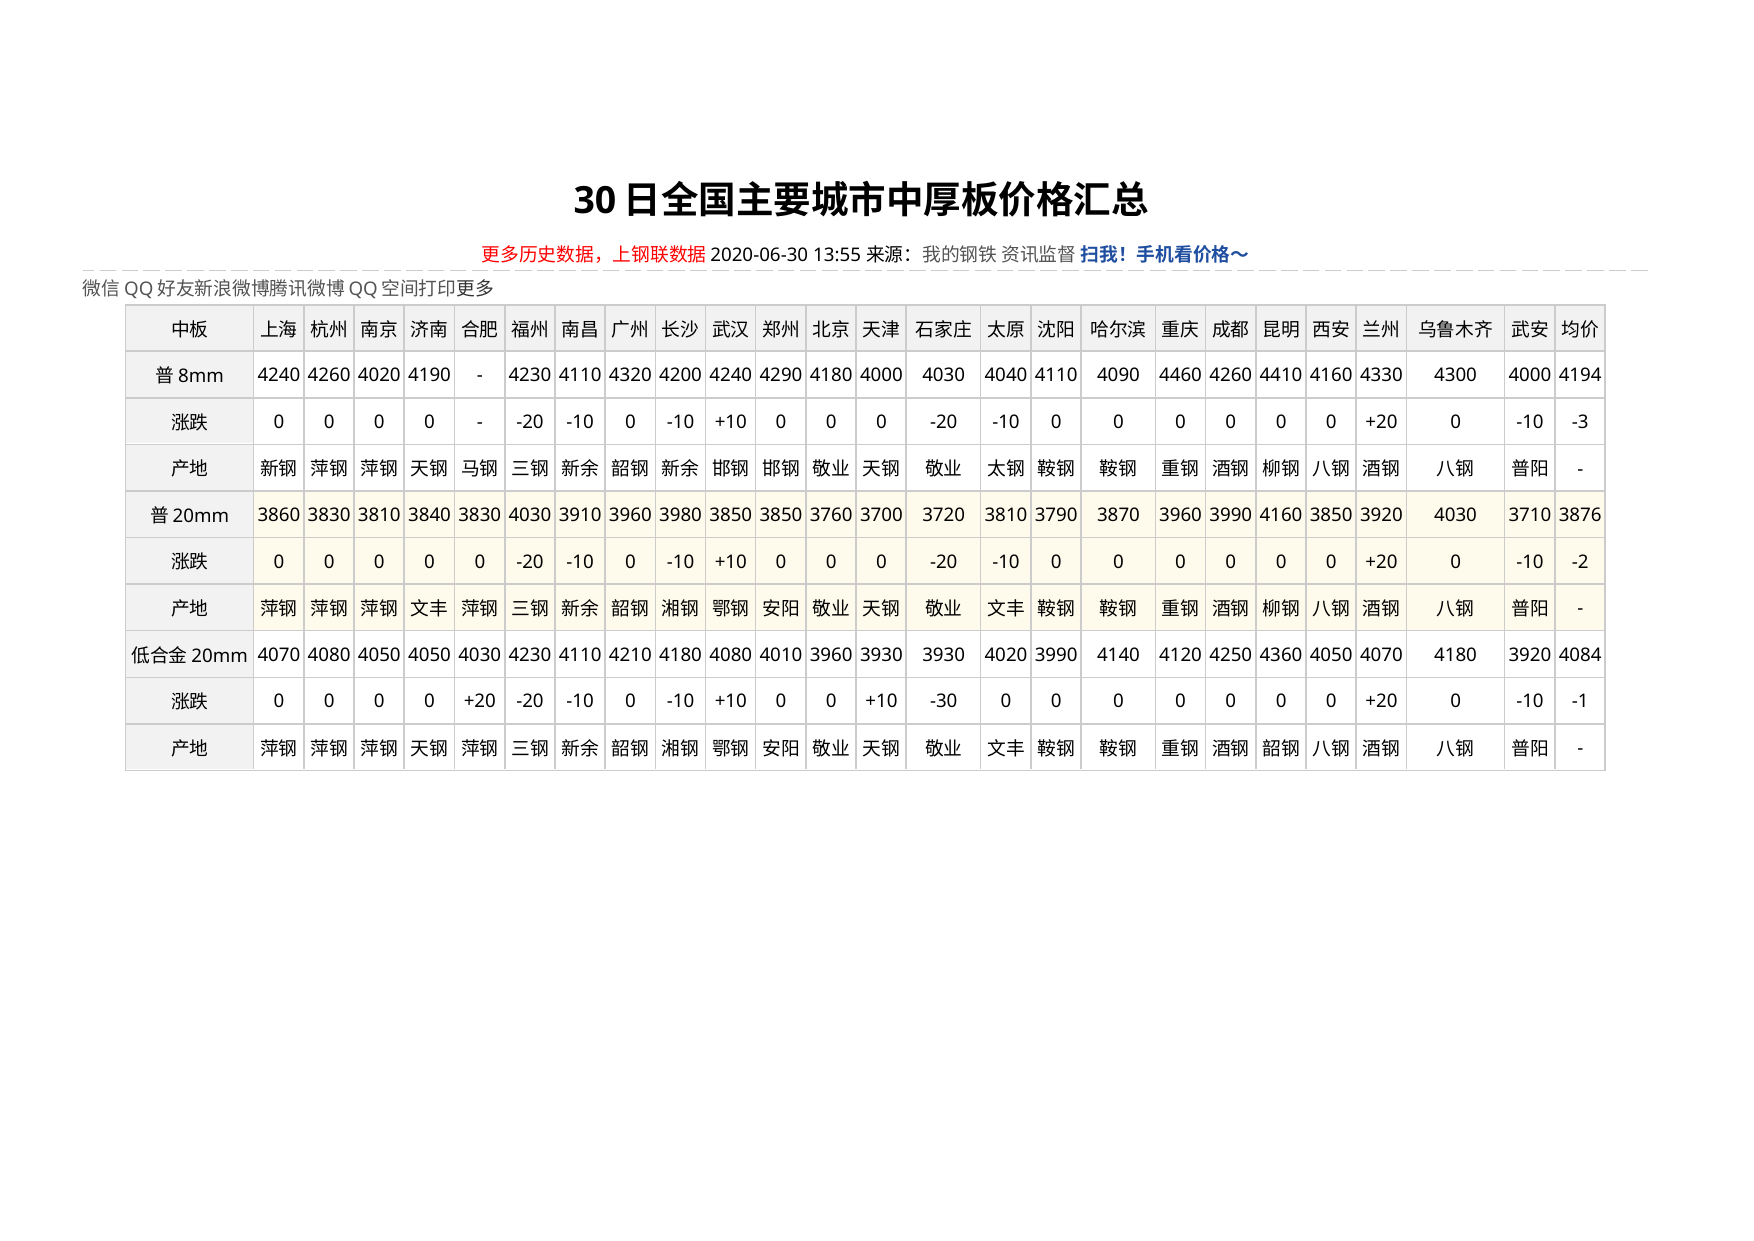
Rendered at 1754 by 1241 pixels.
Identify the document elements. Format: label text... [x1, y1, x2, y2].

table_cell 天钢 [857, 725, 905, 769]
table_header 太原 [981, 306, 1030, 350]
table_cell 3960 [807, 631, 855, 676]
table_cell 4030 [1407, 492, 1504, 537]
table_cell 天钢 [857, 445, 905, 490]
table_cell 0 [857, 538, 905, 583]
table_cell 3930 [907, 631, 980, 676]
table_cell 0 [405, 678, 454, 723]
table_cell 4030 [455, 631, 504, 676]
table_cell 3720 [907, 492, 980, 537]
table_cell 天钢 [405, 725, 454, 769]
table_cell 普阳 [1505, 585, 1554, 630]
table_cell 酒钢 [1206, 725, 1255, 769]
table_cell +20 [1357, 399, 1406, 443]
table_cell 鞍钢 [1032, 725, 1080, 769]
table_cell 3990 [1032, 631, 1080, 676]
table_cell 柳钢 [1257, 585, 1305, 630]
table_cell 4020 [355, 352, 403, 397]
table_cell 3810 [355, 492, 403, 537]
table_cell 文丰 [405, 585, 454, 630]
table_cell 酒钢 [1206, 445, 1255, 490]
table_cell - [455, 352, 504, 397]
table_cell 4180 [1407, 631, 1504, 676]
table_cell 鄂钢 [706, 725, 755, 769]
table_cell 重钢 [1156, 725, 1205, 769]
table_cell 文丰 [981, 585, 1030, 630]
table_cell 韶钢 [606, 725, 655, 769]
table_cell 0 [254, 538, 303, 583]
table_cell 4290 [756, 352, 805, 397]
table_cell 韶钢 [1257, 725, 1305, 769]
table_cell -10 [656, 399, 705, 443]
table_cell 普8mm [126, 352, 253, 397]
table_cell 萍钢 [355, 445, 403, 490]
table_cell 低合金20mm [126, 631, 253, 676]
table_cell -20 [506, 538, 554, 583]
table_cell 3850 [706, 492, 755, 537]
table_cell 0 [1082, 678, 1155, 723]
table_header 合肥 [455, 306, 504, 350]
table_cell 韶钢 [606, 585, 655, 630]
table_cell 4070 [1357, 631, 1406, 676]
table_cell 0 [305, 538, 353, 583]
table_cell -10 [556, 538, 604, 583]
table_cell 鞍钢 [1032, 445, 1080, 490]
table_cell 0 [1156, 538, 1205, 583]
table_cell 4180 [807, 352, 855, 397]
table_cell 鞍钢 [1032, 585, 1080, 630]
table_cell 0 [1156, 399, 1205, 443]
table_cell 4040 [981, 352, 1030, 397]
table_cell 4050 [355, 631, 403, 676]
table_cell 0 [857, 399, 905, 443]
table_cell -10 [556, 399, 604, 443]
table_cell - [1556, 445, 1604, 490]
table_cell 4260 [1206, 352, 1255, 397]
table_cell 产地 [126, 725, 253, 769]
table_cell 萍钢 [355, 725, 403, 769]
table_cell 4330 [1357, 352, 1406, 397]
table_cell 萍钢 [455, 585, 504, 630]
table_header 兰州 [1357, 306, 1406, 350]
table_cell 4410 [1257, 352, 1305, 397]
table_cell 3710 [1505, 492, 1554, 537]
table_cell 敬业 [807, 445, 855, 490]
text 微信QQ好友新浪微博腾讯微博QQ空间打印更多 [83, 271, 1648, 304]
table_cell 八钢 [1407, 725, 1504, 769]
table_cell -2 [1556, 538, 1604, 583]
table_cell 0 [1257, 678, 1305, 723]
table_cell 4020 [981, 631, 1030, 676]
table_cell 4030 [907, 352, 980, 397]
table_cell 涨跌 [126, 538, 253, 583]
table_cell 3850 [1307, 492, 1355, 537]
table_cell 八钢 [1407, 585, 1504, 630]
table_cell 4000 [857, 352, 905, 397]
table_cell 0 [1307, 678, 1355, 723]
table_header 武安 [1505, 306, 1554, 350]
table_cell 3920 [1505, 631, 1554, 676]
table_cell 萍钢 [254, 725, 303, 769]
table_cell 酒钢 [1357, 725, 1406, 769]
table_cell 鞍钢 [1082, 725, 1155, 769]
table_cell -20 [506, 399, 554, 443]
table_cell -10 [1505, 399, 1554, 443]
table_cell 3960 [1156, 492, 1205, 537]
table_cell -10 [556, 678, 604, 723]
table_cell -10 [656, 678, 705, 723]
table_cell 4110 [556, 631, 604, 676]
table_cell 0 [756, 538, 805, 583]
table_header 广州 [606, 306, 655, 350]
table_cell +10 [706, 399, 755, 443]
table_cell 0 [355, 538, 403, 583]
table_cell 4190 [405, 352, 454, 397]
table_cell 4160 [1307, 352, 1355, 397]
table_cell 柳钢 [1257, 445, 1305, 490]
table_cell 0 [756, 399, 805, 443]
table_header 南京 [355, 306, 403, 350]
table_cell 韶钢 [606, 445, 655, 490]
table_header 哈尔滨 [1082, 306, 1155, 350]
table_cell 4250 [1206, 631, 1255, 676]
table_header 上海 [254, 306, 303, 350]
table_cell +10 [706, 538, 755, 583]
table_cell - [1556, 585, 1604, 630]
table_header 长沙 [656, 306, 705, 350]
table_cell 4320 [606, 352, 655, 397]
subtitle 30日全国主要城市中厚板价格汇总 [83, 164, 1648, 229]
table_cell 3760 [807, 492, 855, 537]
table_cell 4120 [1156, 631, 1205, 676]
table_cell 3850 [756, 492, 805, 537]
table_cell 重钢 [1156, 445, 1205, 490]
table_cell 湘钢 [656, 585, 705, 630]
table_cell 3840 [405, 492, 454, 537]
table_cell 4080 [305, 631, 353, 676]
table_cell 敬业 [907, 725, 980, 769]
table_cell 0 [1032, 399, 1080, 443]
table_cell 0 [1257, 538, 1305, 583]
table_cell 0 [254, 399, 303, 443]
table_cell -10 [981, 538, 1030, 583]
table_cell 4180 [656, 631, 705, 676]
table_cell 萍钢 [254, 585, 303, 630]
table_cell 萍钢 [455, 725, 504, 769]
table_cell 4160 [1257, 492, 1305, 537]
table_cell 安阳 [756, 725, 805, 769]
table_cell 0 [1032, 538, 1080, 583]
table_cell 0 [1407, 538, 1504, 583]
table_cell 4080 [706, 631, 755, 676]
table_cell 3830 [305, 492, 353, 537]
table_cell 0 [405, 399, 454, 443]
table_header 南昌 [556, 306, 604, 350]
table_cell 0 [606, 678, 655, 723]
table_header 重庆 [1156, 306, 1205, 350]
table_cell 普20mm [126, 492, 253, 537]
table_cell 3790 [1032, 492, 1080, 537]
table_cell 4090 [1082, 352, 1155, 397]
table_header 福州 [506, 306, 554, 350]
table_cell 新钢 [254, 445, 303, 490]
table_cell 0 [807, 399, 855, 443]
table_cell 4140 [1082, 631, 1155, 676]
table_cell 3910 [556, 492, 604, 537]
table_cell 普阳 [1505, 445, 1554, 490]
table_cell 敬业 [907, 585, 980, 630]
table_header 乌鲁木齐 [1407, 306, 1504, 350]
table_cell 产地 [126, 445, 253, 490]
table_cell 0 [1206, 399, 1255, 443]
table_cell 0 [1156, 678, 1205, 723]
table_cell 酒钢 [1357, 585, 1406, 630]
table_cell 邯钢 [706, 445, 755, 490]
table_cell 0 [305, 678, 353, 723]
table_cell 0 [1307, 399, 1355, 443]
table_cell +20 [1357, 538, 1406, 583]
table_cell 3920 [1357, 492, 1406, 537]
table_cell 4200 [656, 352, 705, 397]
table_cell 4030 [506, 492, 554, 537]
table_cell 萍钢 [305, 725, 353, 769]
table_cell 3990 [1206, 492, 1255, 537]
table_cell 0 [355, 678, 403, 723]
table_cell 4110 [556, 352, 604, 397]
table_cell 4000 [1505, 352, 1554, 397]
table_cell 0 [1082, 538, 1155, 583]
table_cell 萍钢 [305, 445, 353, 490]
table_cell 八钢 [1307, 725, 1355, 769]
table_cell 三钢 [506, 725, 554, 769]
table_cell 0 [1407, 678, 1504, 723]
table_cell 3930 [857, 631, 905, 676]
table_cell 太钢 [981, 445, 1030, 490]
table_cell 0 [1082, 399, 1155, 443]
table_cell 鄂钢 [706, 585, 755, 630]
table_cell 4194 [1556, 352, 1604, 397]
table_cell 0 [1206, 538, 1255, 583]
table_cell 安阳 [756, 585, 805, 630]
table_cell +20 [1357, 678, 1406, 723]
table_cell 4050 [1307, 631, 1355, 676]
table_cell 重钢 [1156, 585, 1205, 630]
table_cell 4230 [506, 631, 554, 676]
table_cell 0 [1307, 538, 1355, 583]
table_cell +10 [706, 678, 755, 723]
table_cell 0 [455, 538, 504, 583]
table_cell 4050 [405, 631, 454, 676]
table_cell 4460 [1156, 352, 1205, 397]
table_cell 4230 [506, 352, 554, 397]
table_cell 3980 [656, 492, 705, 537]
table_cell 邯钢 [756, 445, 805, 490]
table_cell 0 [807, 538, 855, 583]
table_header 杭州 [305, 306, 353, 350]
table_cell 产地 [126, 585, 253, 630]
table_cell 0 [981, 678, 1030, 723]
table_cell -20 [907, 538, 980, 583]
table_header 天津 [857, 306, 905, 350]
table_cell 0 [1257, 399, 1305, 443]
table_cell 0 [305, 399, 353, 443]
table_cell 敬业 [907, 445, 980, 490]
table_cell 三钢 [506, 585, 554, 630]
table_cell -20 [506, 678, 554, 723]
table_cell 酒钢 [1357, 445, 1406, 490]
table_cell 4260 [305, 352, 353, 397]
table_cell 0 [1407, 399, 1504, 443]
table_cell 3810 [981, 492, 1030, 537]
table_cell 0 [405, 538, 454, 583]
table_cell 4084 [1556, 631, 1604, 676]
table_header 中板 [126, 306, 253, 350]
table_cell 天钢 [857, 585, 905, 630]
table_cell -10 [1505, 678, 1554, 723]
table_cell 4240 [706, 352, 755, 397]
table_cell 文丰 [981, 725, 1030, 769]
table_cell 新余 [556, 725, 604, 769]
table_cell 0 [606, 538, 655, 583]
text 更多历史数据，上钢联数据2020-06-30 13:55 来源：我的钢铁 资讯监督 扫我！手机看价格～ [83, 237, 1648, 271]
table_cell -10 [1505, 538, 1554, 583]
table_header 均价 [1556, 306, 1604, 350]
table_header 沈阳 [1032, 306, 1080, 350]
table_cell 涨跌 [126, 678, 253, 723]
table_cell 4110 [1032, 352, 1080, 397]
table_cell 酒钢 [1206, 585, 1255, 630]
table_cell 新余 [556, 585, 604, 630]
table_cell 萍钢 [305, 585, 353, 630]
table_cell 0 [254, 678, 303, 723]
table_cell 敬业 [807, 725, 855, 769]
table_header 武汉 [706, 306, 755, 350]
table_header 昆明 [1257, 306, 1305, 350]
table_header 石家庄 [907, 306, 980, 350]
table_header 北京 [807, 306, 855, 350]
table_cell 4300 [1407, 352, 1504, 397]
table_cell +20 [455, 678, 504, 723]
table_cell -20 [907, 399, 980, 443]
table_cell -1 [1556, 678, 1604, 723]
table_cell 三钢 [506, 445, 554, 490]
table_cell 0 [355, 399, 403, 443]
table_cell 鞍钢 [1082, 585, 1155, 630]
table_cell 天钢 [405, 445, 454, 490]
table_cell -10 [981, 399, 1030, 443]
table_cell 4210 [606, 631, 655, 676]
table_cell 涨跌 [126, 399, 253, 443]
table_cell 3870 [1082, 492, 1155, 537]
table_cell 4010 [756, 631, 805, 676]
table_cell 3830 [455, 492, 504, 537]
table_cell 八钢 [1407, 445, 1504, 490]
table_cell 普阳 [1505, 725, 1554, 769]
table_cell 湘钢 [656, 725, 705, 769]
table_cell 八钢 [1307, 585, 1355, 630]
table_cell 3860 [254, 492, 303, 537]
table_cell 0 [807, 678, 855, 723]
table_cell 八钢 [1307, 445, 1355, 490]
table_header 西安 [1307, 306, 1355, 350]
table_cell +10 [857, 678, 905, 723]
table_cell 0 [1206, 678, 1255, 723]
table_cell 0 [756, 678, 805, 723]
table_cell 鞍钢 [1082, 445, 1155, 490]
table_cell 0 [1032, 678, 1080, 723]
table_cell -10 [656, 538, 705, 583]
table_cell -3 [1556, 399, 1604, 443]
table_cell 3876 [1556, 492, 1604, 537]
table_cell - [1556, 725, 1604, 769]
table_cell 新余 [556, 445, 604, 490]
table_cell -30 [907, 678, 980, 723]
table_cell 新余 [656, 445, 705, 490]
table_cell 萍钢 [355, 585, 403, 630]
table_cell 3700 [857, 492, 905, 537]
table_cell 4360 [1257, 631, 1305, 676]
table_cell - [455, 399, 504, 443]
table_cell 敬业 [807, 585, 855, 630]
table_header 济南 [405, 306, 454, 350]
table_cell 4070 [254, 631, 303, 676]
table_cell 马钢 [455, 445, 504, 490]
table_cell 3960 [606, 492, 655, 537]
table_cell 4240 [254, 352, 303, 397]
table_header 成都 [1206, 306, 1255, 350]
table_cell 0 [606, 399, 655, 443]
table_header 郑州 [756, 306, 805, 350]
